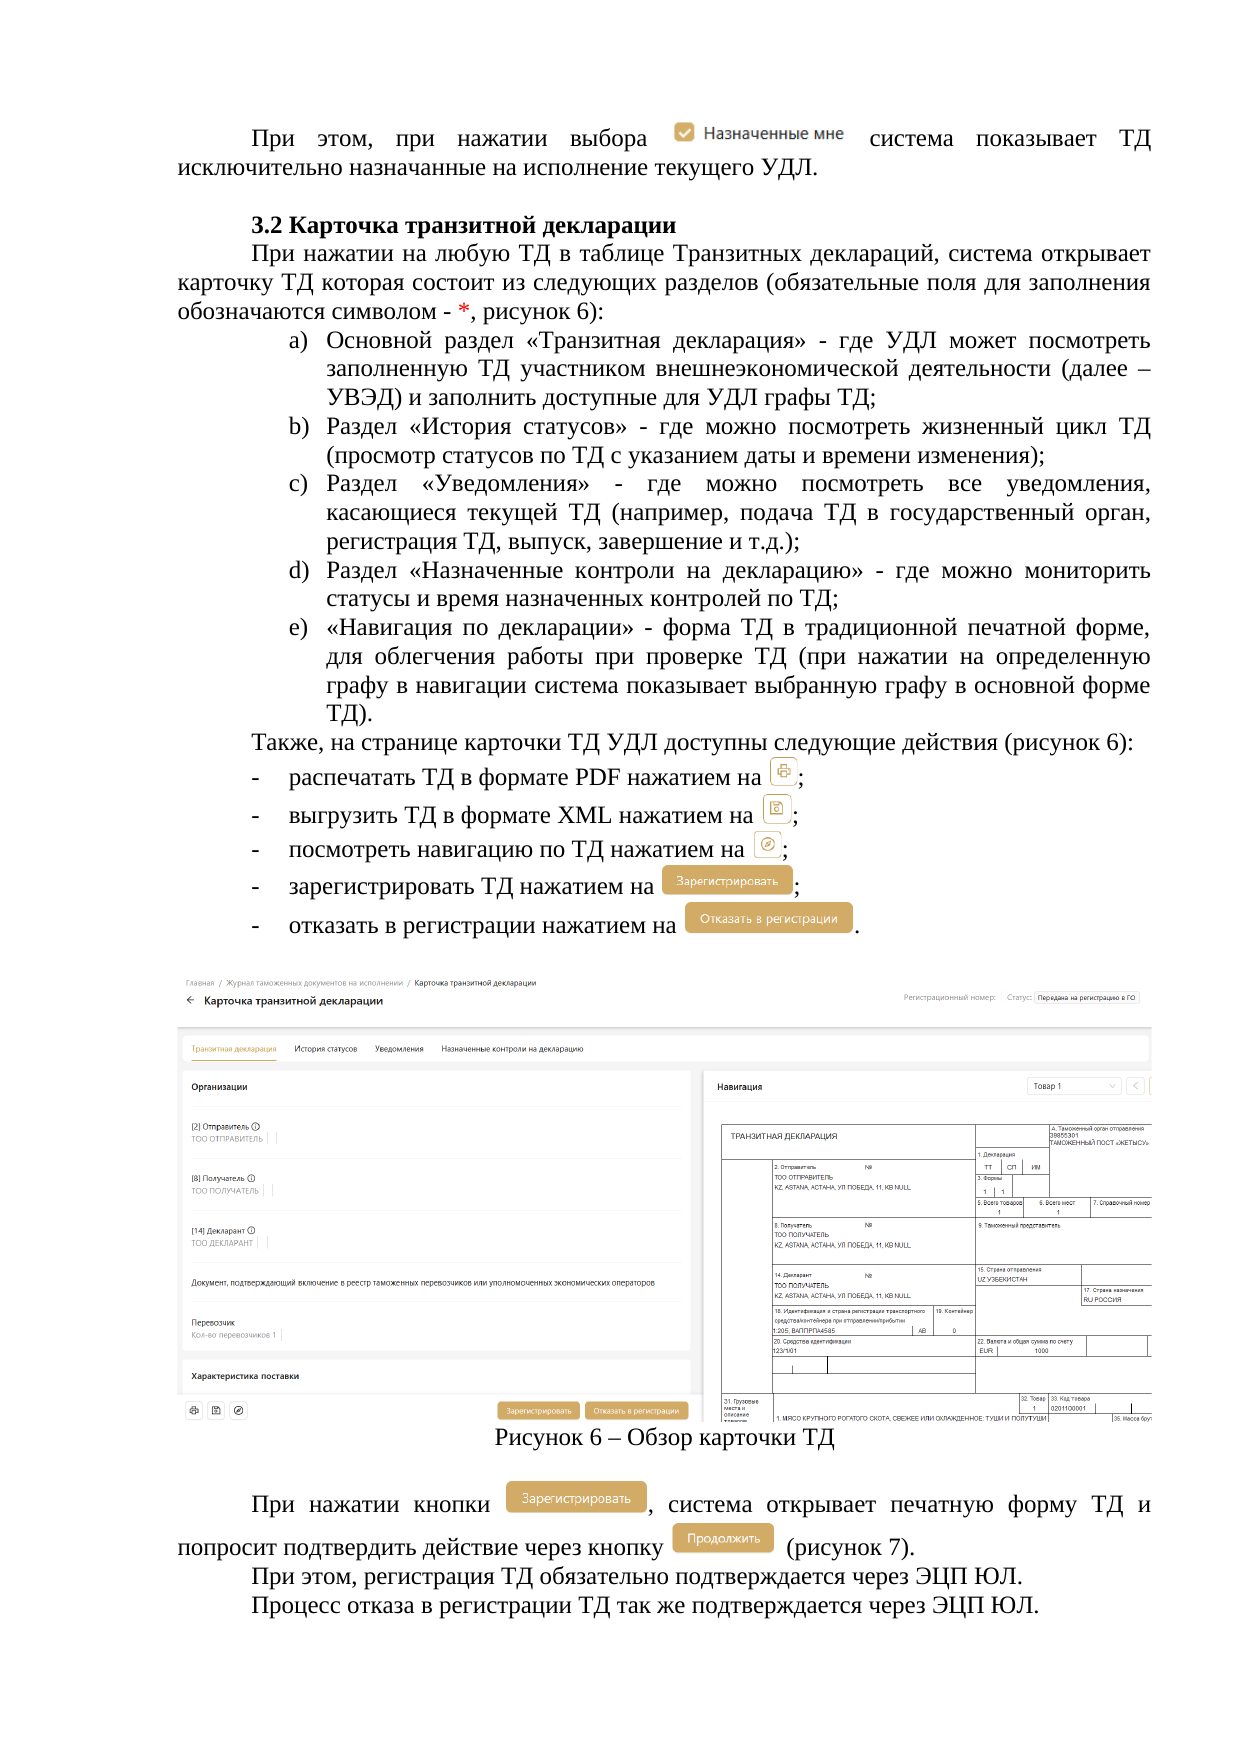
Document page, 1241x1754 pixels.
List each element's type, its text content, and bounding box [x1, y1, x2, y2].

list Раздел «История статусов» - где можно посмотреть жизненный цикл ТД (просмотр статусов по ТД с указанием даты и времени изменения); [288, 411, 1152, 468]
text При нажатии на любую ТД в таблице Транзитных деклараций, система открывает карточку ТД которая состоит из следующих разделов (обязательные поля для заполнения обозначаются символом - *, рисунок 6): [177, 238, 1152, 325]
list Раздел «Назначенные контроли на декларацию» - где можно мониторить статусы и время назначенных контролей по ТД; [288, 555, 1152, 612]
text При этом, регистрация ТД обязательно подтверждается через ЭЦП ЮЛ. [177, 1561, 1152, 1590]
list «Навигация по декларации» - форма ТД в традиционной печатной форме, для облегчения работы при проверке ТД (при нажатии на определенную графу в навигации система показывает выбранную графу в основной форме ТД). [288, 612, 1152, 727]
list Раздел «Уведомления» - где можно посмотреть все уведомления, касающиеся текущей ТД (например, подача ТД в государственный орган, регистрация ТД, выпуск, завершение и т.д.); [288, 468, 1152, 555]
text Процесс отказа в регистрации ТД так же подтверждается через ЭЦП ЮЛ. [177, 1590, 1152, 1619]
picture [768, 756, 798, 786]
text При этом, при нажатии выбора система показывает ТД исключительно назначанные на исполнение текущего УДЛ. [177, 118, 1152, 181]
picture [683, 899, 854, 934]
picture [751, 828, 782, 858]
picture [660, 863, 794, 895]
picture [670, 1518, 780, 1554]
list Основной раздел «Транзитная декларация» - где УДЛ может посмотреть заполненную ТД участником внешнеэкономической деятельности (далее – УВЭД) и заполнить доступные для УДЛ графы ТД; [288, 325, 1152, 411]
text Рисунок 6 – Обзор карточки ТД [177, 1422, 1152, 1451]
list выгрузить ТД в формате XML нажатием на ; [251, 791, 1152, 828]
list Карточка транзитной декларации [251, 210, 1152, 238]
list отказать в регистрации нажатием на . [251, 899, 1152, 939]
picture [670, 118, 847, 147]
list посмотреть навигацию по ТД нажатием на ; [251, 828, 1152, 863]
text При нажатии кнопки , система открывает печатную форму ТД и попросит подтвердить действие через кнопку (рисунок 7). [177, 1479, 1152, 1561]
list распечатать ТД в формате PDF нажатием на ; [251, 756, 1152, 791]
list зарегистрировать ТД нажатием на ; [251, 863, 1152, 899]
picture [177, 967, 1152, 1422]
text Также, на странице карточки ТД УДЛ доступны следующие действия (рисунок 6): [177, 727, 1152, 756]
picture [760, 790, 792, 824]
picture [504, 1479, 648, 1513]
